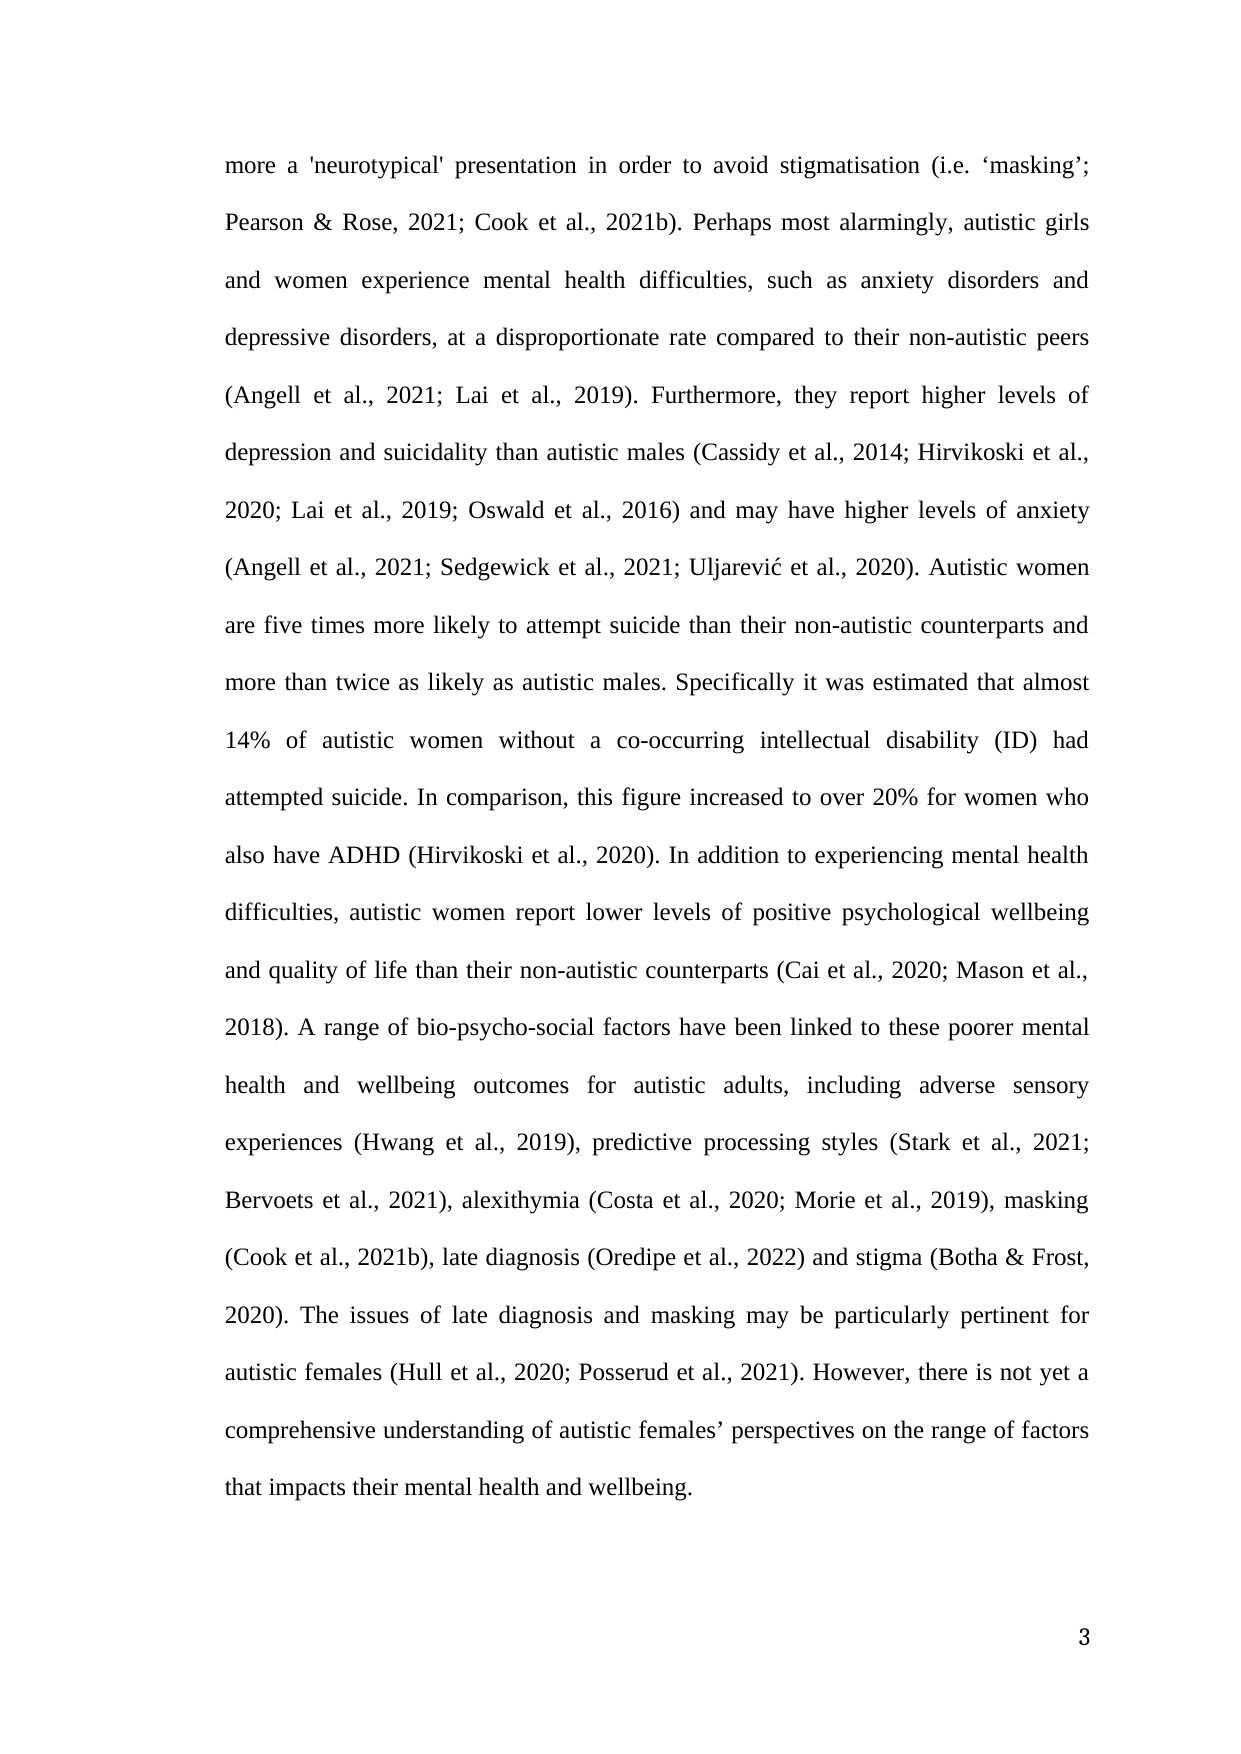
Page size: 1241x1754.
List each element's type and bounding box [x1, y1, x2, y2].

text [224, 150, 1090, 1501]
